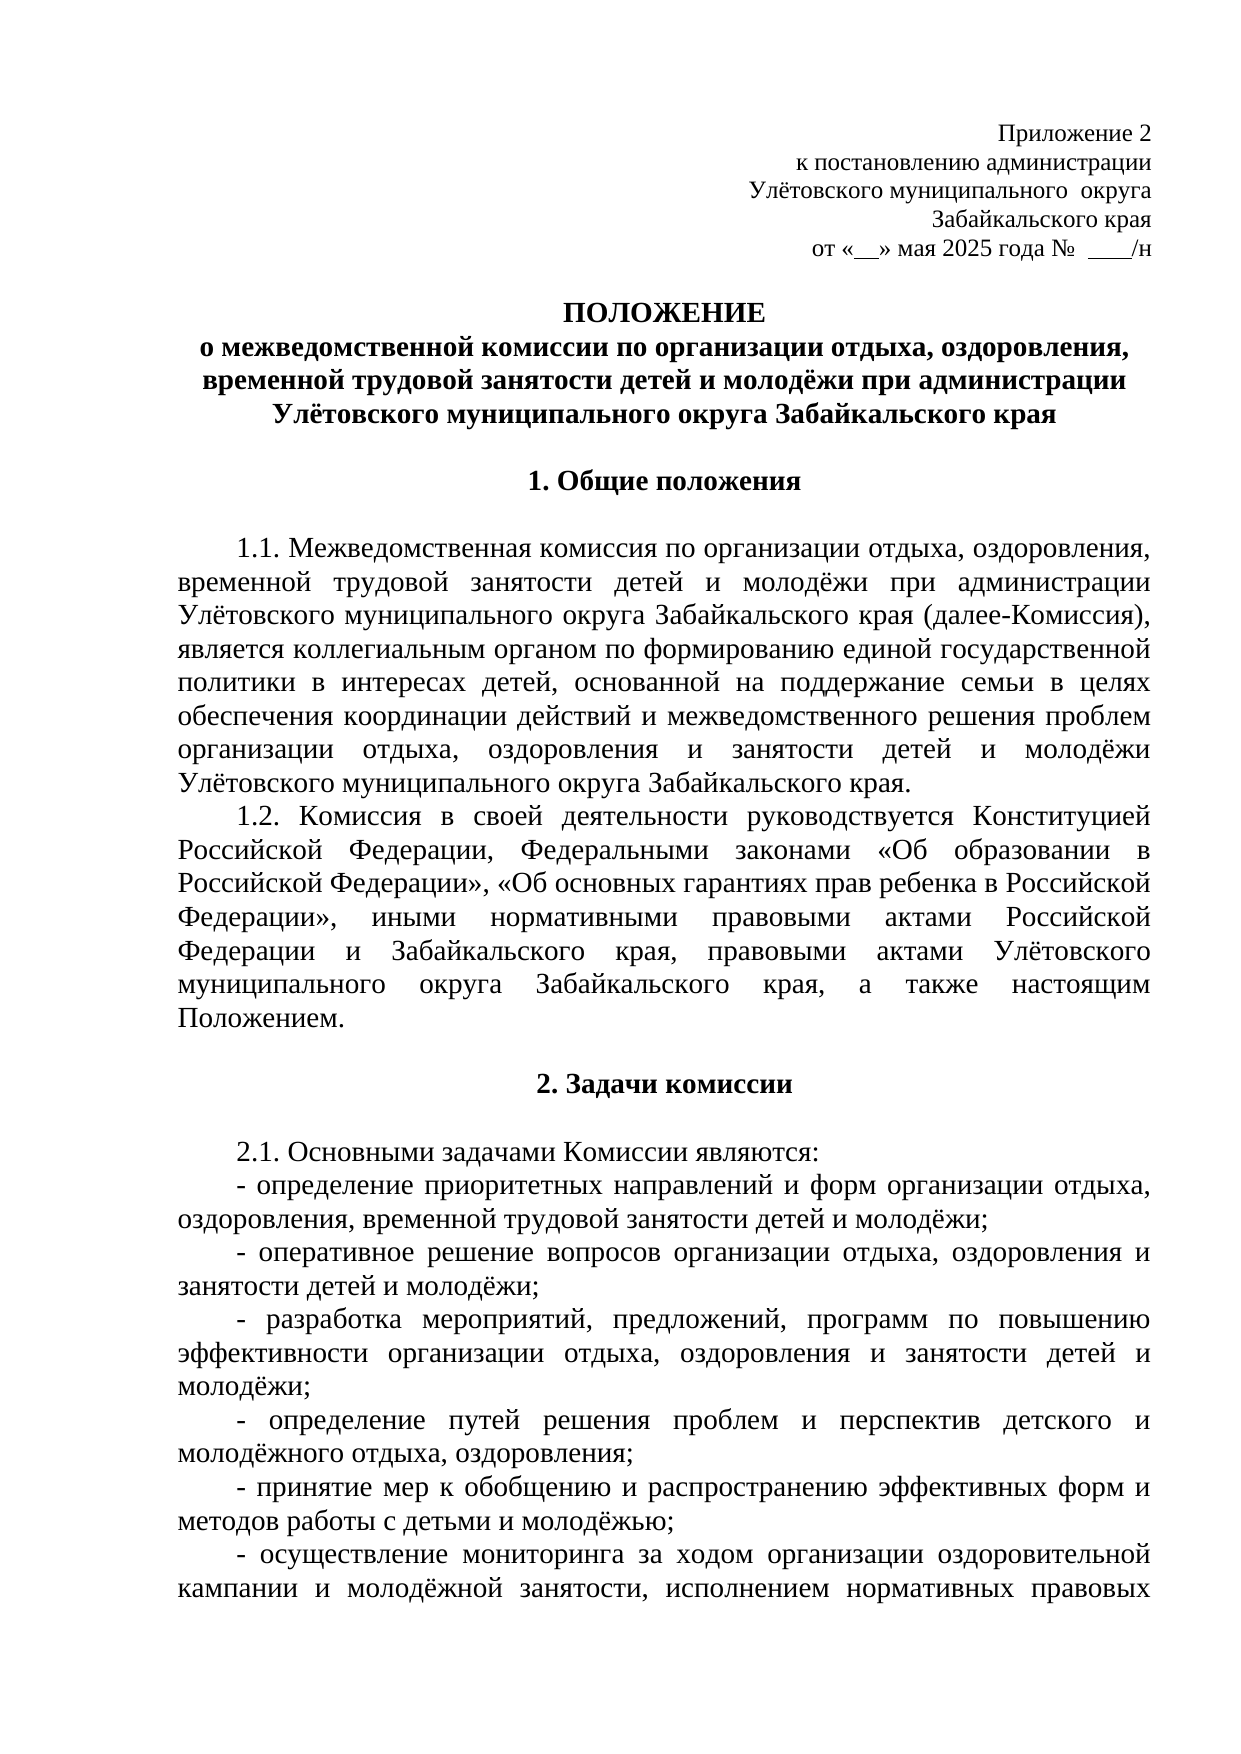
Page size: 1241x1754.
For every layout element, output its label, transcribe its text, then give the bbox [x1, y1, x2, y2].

text Забайкальского края [177, 204, 1152, 233]
text Приложение 2 [768, 118, 1152, 147]
text - оперативное решение вопросов организации отдыха, оздоровления и занятости детей и молодёжи; [177, 1234, 1152, 1301]
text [177, 1536, 1152, 1603]
text ПОЛОЖЕНИЕ [177, 295, 1152, 329]
text о межведомственной комиссии по организации отдыха, оздоровления, [177, 329, 1152, 362]
text - разработка мероприятий, предложений, программ по повышению эффективности организации отдыха, оздоровления и занятости детей и молодёжи; [177, 1301, 1152, 1402]
text 1.1. Межведомственная комиссия по организации отдыха, оздоровления, временной трудовой занятости детей и молодёжи при администрации Улётовского муниципального округа Забайкальского края (далее-Комиссия), является коллегиальным органом по формированию единой государственной политики в интересах детей, основанной на поддержание семьи в целях обеспечения координации действий и межведомственного решения проблем организации отдыха, оздоровления и занятости детей и молодёжи Улётовского муниципального округа Забайкальского края. [177, 530, 1152, 798]
text 1.2. Комиссия в своей деятельности руководствуется Конституцией Российской Федерации, Федеральными законами «Об образовании в Российской Федерации», «Об основных гарантиях прав ребенка в Российской Федерации», иными нормативными правовыми актами Российской Федерации и Забайкальского края, правовыми актами Улётовского муниципального округа Забайкальского края, а также настоящим Положением. [177, 798, 1152, 1033]
subtitle 1. Общие положения [177, 463, 1152, 497]
subtitle 2. Задачи комиссии [177, 1067, 1152, 1100]
text от « » мая 2025 года № /н [738, 233, 1152, 262]
text - определение приоритетных направлений и форм организации отдыха, оздоровления, временной трудовой занятости детей и молодёжи; [177, 1167, 1152, 1234]
text - определение путей решения проблем и перспектив детского и молодёжного отдыха, оздоровления; [177, 1402, 1152, 1469]
text Улётовского муниципального округа Забайкальского края [177, 396, 1152, 429]
text - принятие мер к обобщению и распространению эффективных форм и методов работы с детьми и молодёжью; [177, 1469, 1152, 1536]
text Улётовского муниципального округа [177, 176, 1152, 204]
text временной трудовой занятости детей и молодёжи при администрации [177, 362, 1152, 396]
text к постановлению администрации [768, 147, 1152, 176]
text 2.1. Основными задачами Комиссии являются: [177, 1134, 1152, 1167]
